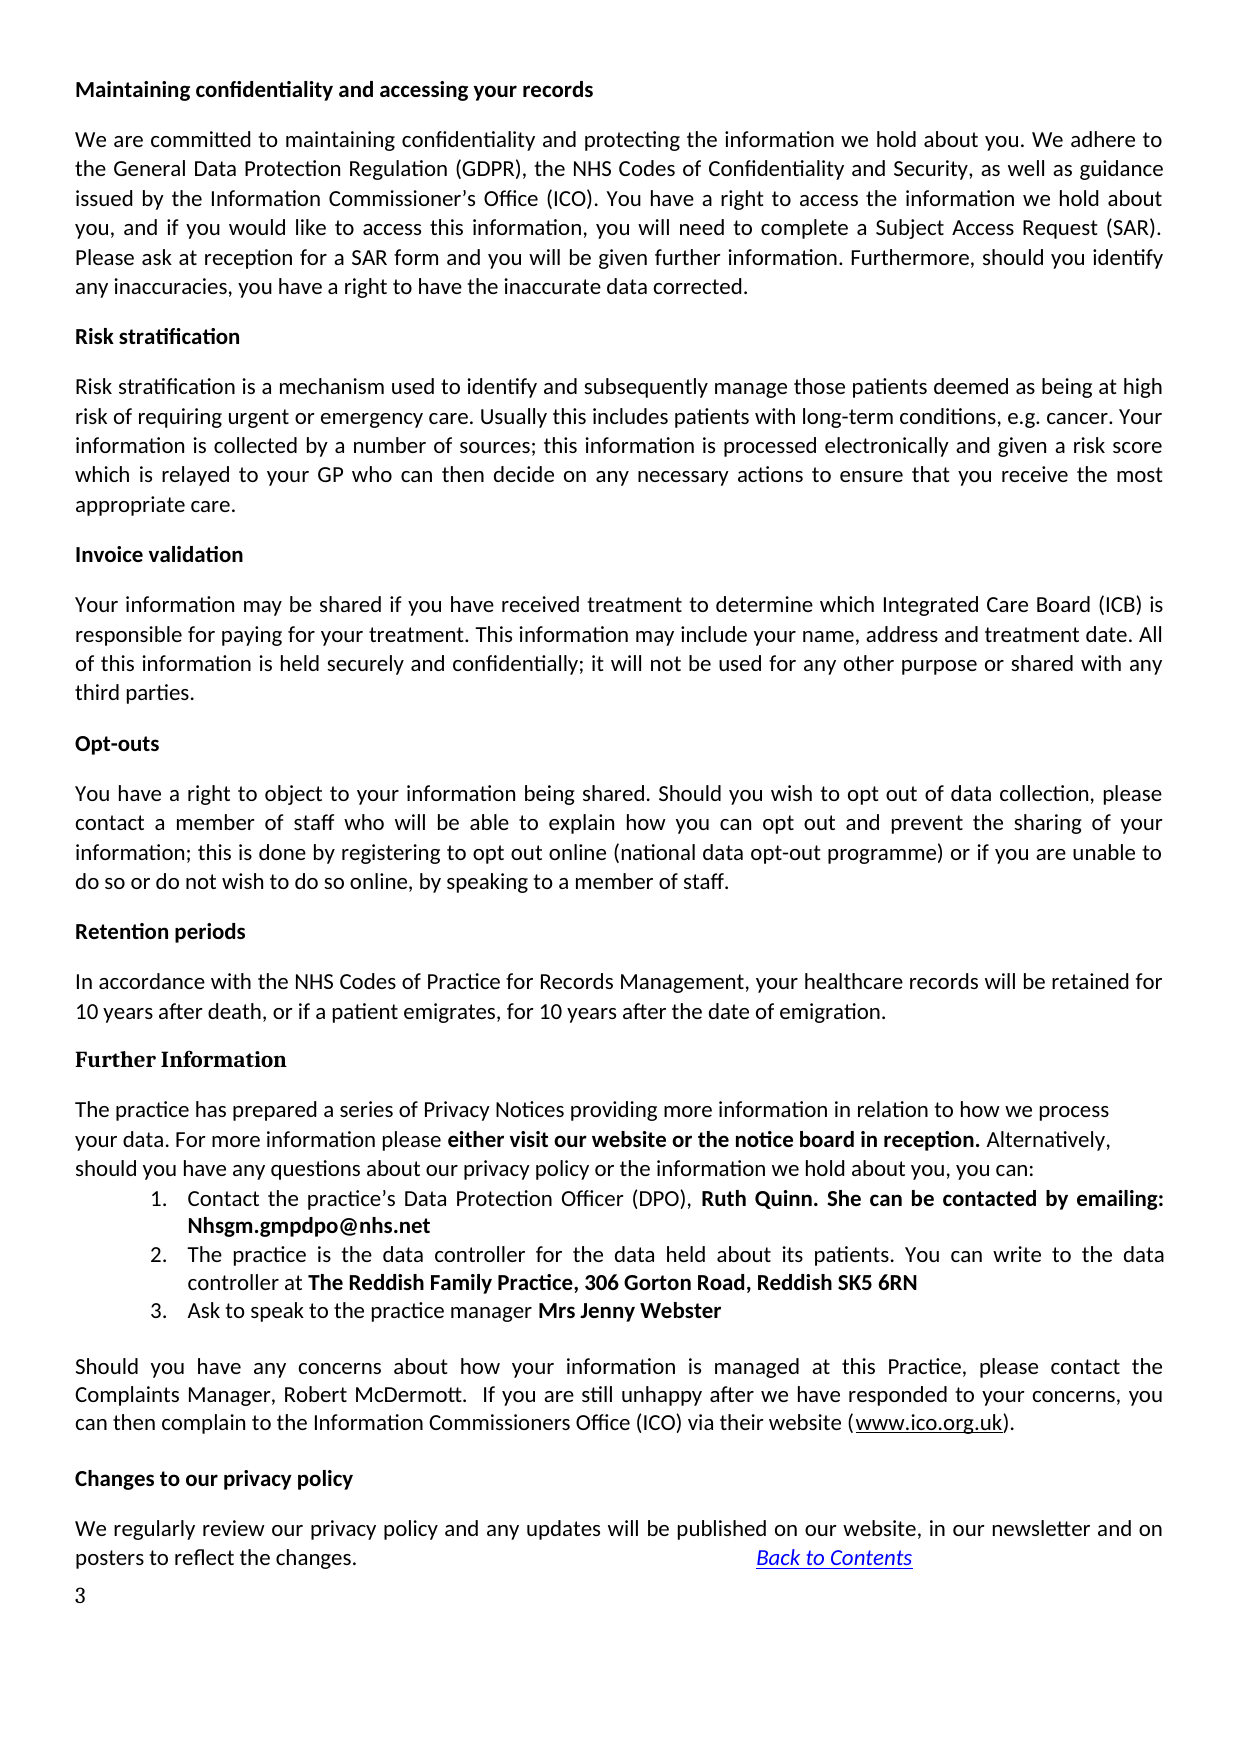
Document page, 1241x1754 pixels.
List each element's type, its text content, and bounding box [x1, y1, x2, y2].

text Retention periods [75, 917, 1165, 945]
list The practice is the data controller for the data held about its patients. You can write to the data controller at The Reddish Family Practice, 306 Gorton Road, Reddish SK5 6RN [150, 1240, 1165, 1296]
text Opt-outs [75, 729, 1165, 757]
text Maintaining confidentiality and accessing your records [75, 75, 1165, 103]
list Ask to speak to the practice manager Mrs Jenny Webster [150, 1296, 1165, 1324]
text Risk stratification [75, 322, 1165, 350]
text The practice has prepared a series of Privacy Notices providing more information in relation to how we process your data. For more information please either visit our website or the notice board in reception. Alternatively, should you have any questions about our privacy policy or the information we hold about you, you can: [75, 1096, 1111, 1182]
text Your information may be shared if you have received treatment to determine which Integrated Care Board (ICB) is responsible for paying for your treatment. This information may include your name, address and treatment date. All of this information is held securely and confidentially; it will not be used for any other purpose or shared with any third parties. [75, 590, 1165, 707]
text Further Information [75, 1047, 1165, 1073]
text Should you have any concerns about how your information is managed at this Practice, please contact the Complaints Manager, Robert McDermott. If you are still unhappy after we have responded to your concerns, you can then complain to the Information Commissioners Office (ICO) via their website (www.ico.org.uk). [75, 1352, 1165, 1436]
text Changes to our privacy policy [75, 1464, 1165, 1492]
text In accordance with the NHS Codes of Practice for Records Management, your healthcare records will be retained for 10 years after death, or if a patient emigrates, for 10 years after the date of emigration. [75, 967, 1165, 1025]
text Invoice validation [75, 540, 1165, 568]
list Contact the practice’s Data Protection Officer (DPO), Ruth Quinn. She can be contacted by emailing: Nhsgm.gmpdpo@nhs.net [150, 1184, 1165, 1240]
text Risk stratification is a mechanism used to identify and subsequently manage those patients deemed as being at high risk of requiring urgent or emergency care. Usually this includes patients with long-term conditions, e.g. cancer. Your information is collected by a number of sources; this information is processed electronically and given a risk score which is relayed to your GP who can then decide on any necessary actions to ensure that you receive the most appropriate care. [75, 372, 1165, 518]
text You have a right to object to your information being shared. Should you wish to opt out of data collection, please contact a member of staff who will be able to explain how you can opt out and prevent the sharing of your information; this is done by registering to opt out online (national data opt-out programme) or if you are unable to do so or do not wish to do so online, by speaking to a member of staff. [75, 779, 1165, 895]
text We regularly review our privacy policy and any updates will be published on our website, in our newsletter and on posters to reflect the changes. Back to Contents [75, 1514, 1165, 1571]
text We are committed to maintaining confidentiality and protecting the information we hold about you. We adhere to the General Data Protection Regulation (GDPR), the NHS Codes of Confidentiality and Security, as well as guidance issued by the Information Commissioner’s Office (ICO). You have a right to access the information we hold about you, and if you would like to access this information, you will need to complete a Subject Access Request (SAR). Please ask at reception for a SAR form and you will be given further information. Furthermore, should you identify any inaccuracies, you have a right to have the inaccurate data corrected. [75, 125, 1165, 300]
